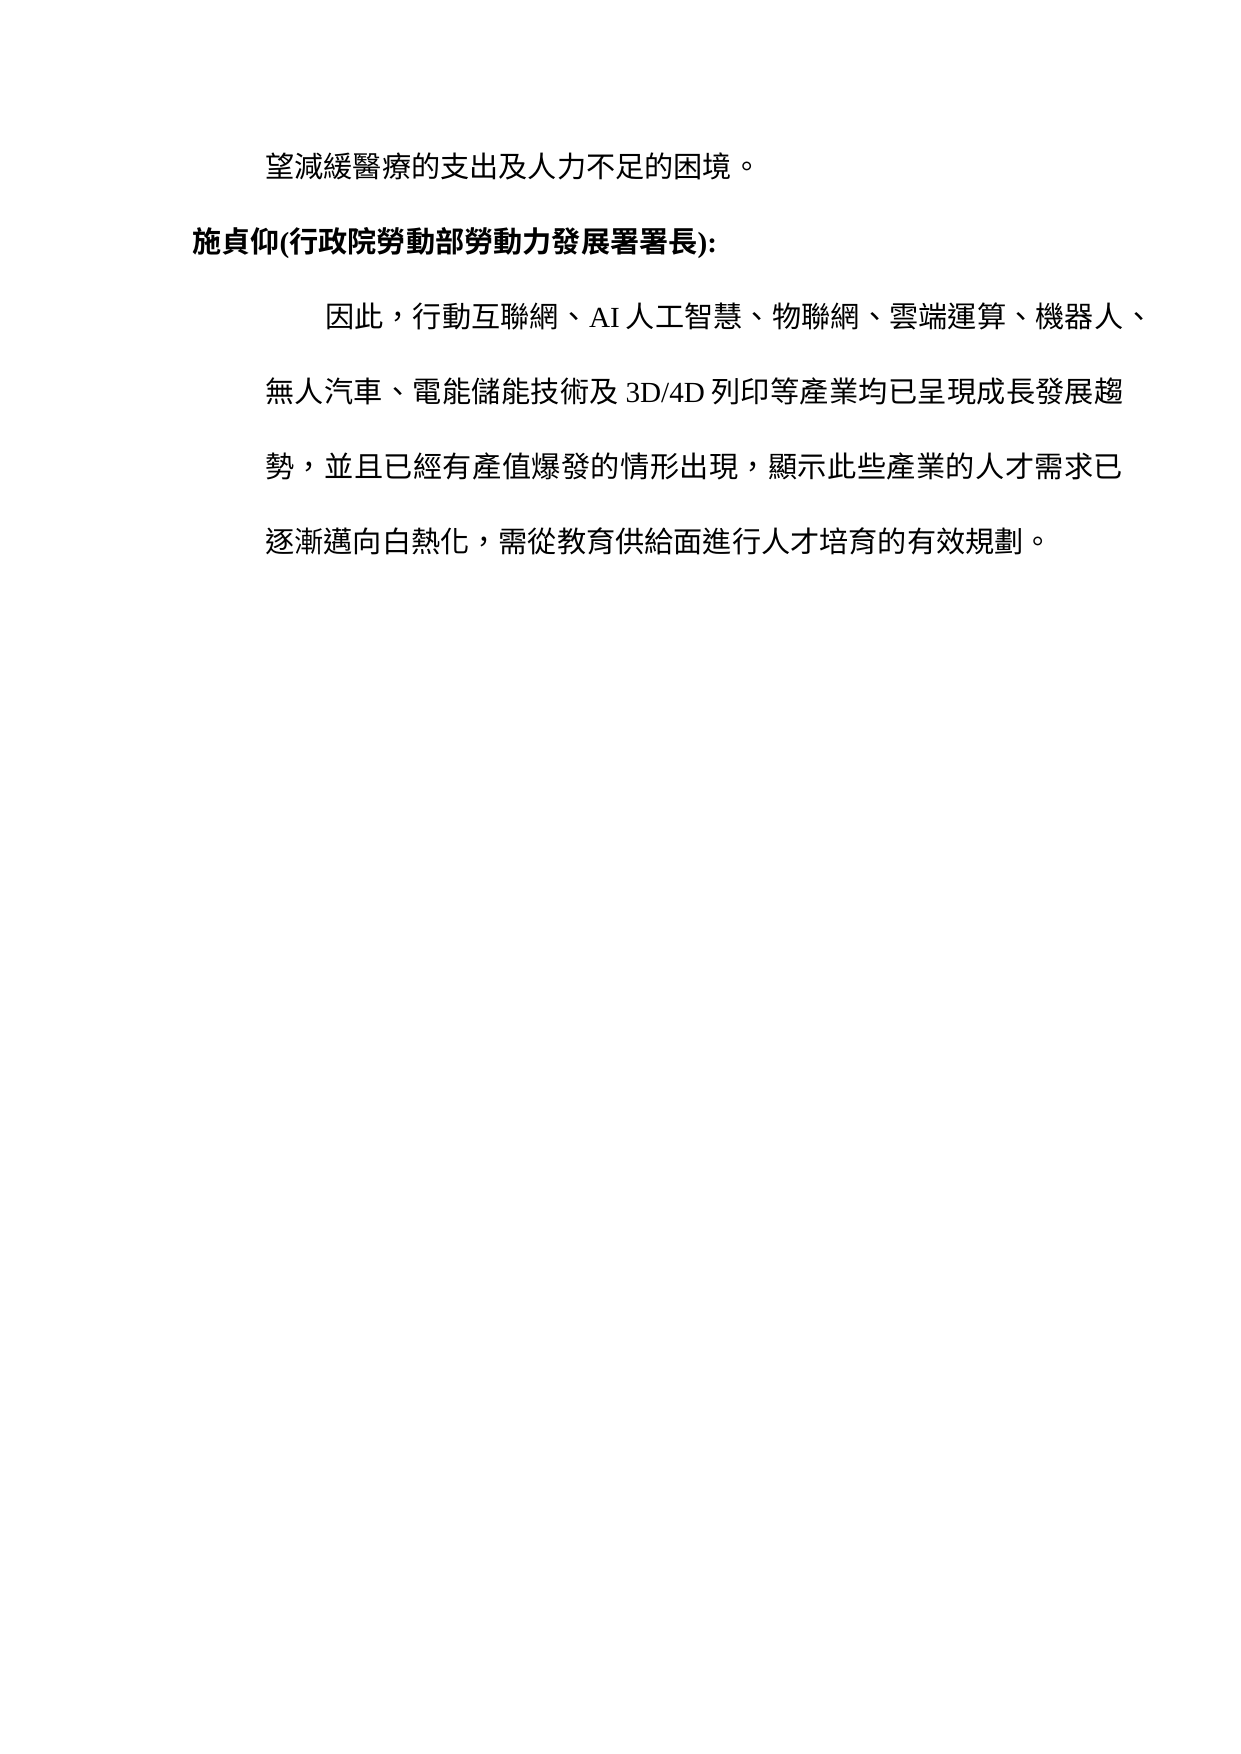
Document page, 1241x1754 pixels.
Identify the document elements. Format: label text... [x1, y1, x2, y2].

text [265, 127, 1124, 202]
text 施貞仰(行政院勞動部勞動力發展署署長): [143, 202, 1122, 277]
text 因此，行動互聯網、AI人工智慧、物聯網、雲端運算、機器人、無人汽車、電能儲能技術及3D/4D列印等產業均已呈現成長發展趨勢，並且已經有產值爆發的情形出現，顯示此些產業的人才需求已逐漸邁向白熱化，需從教育供給面進行人才培育的有效規劃。 [265, 277, 1124, 577]
